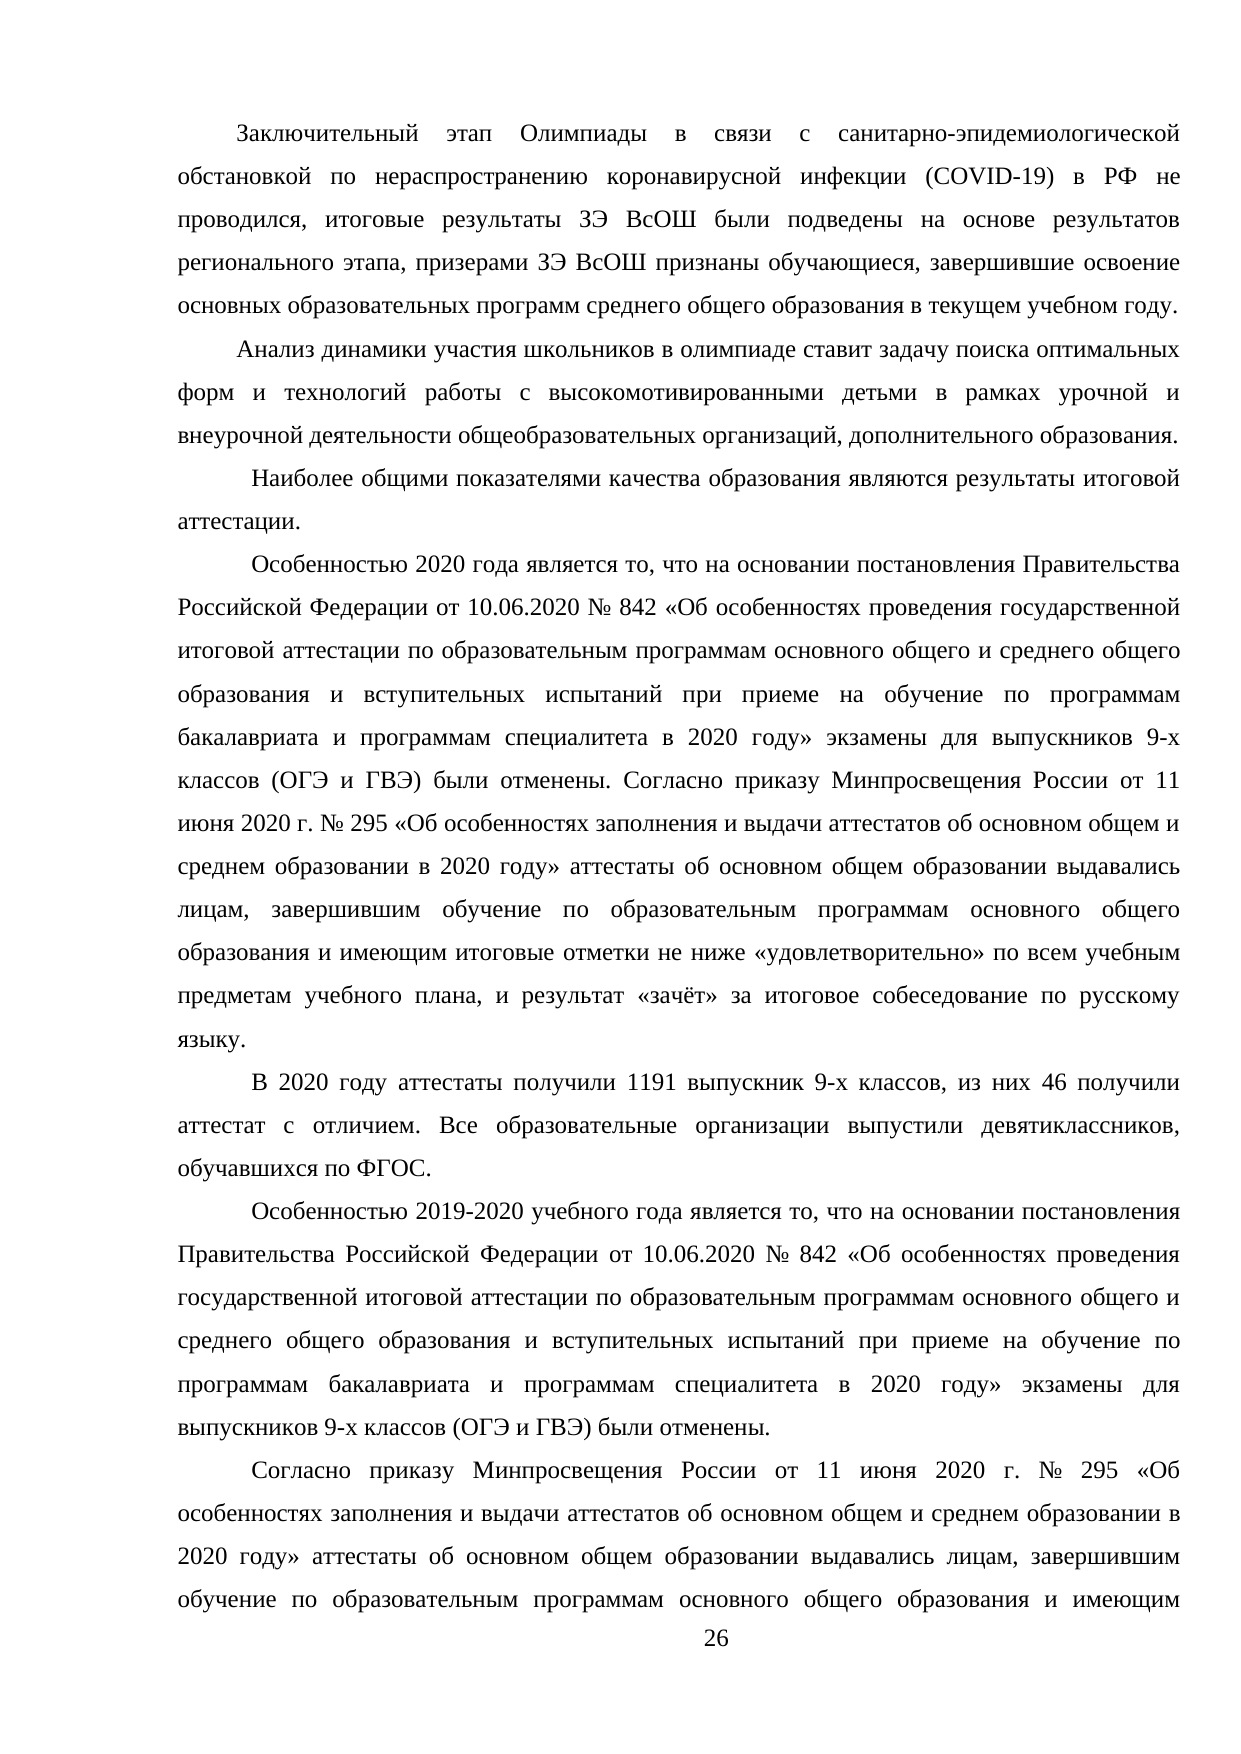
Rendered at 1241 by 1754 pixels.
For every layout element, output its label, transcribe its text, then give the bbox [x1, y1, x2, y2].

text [177, 1455, 1181, 1613]
text В 2020 году аттестаты получили 1191 выпускник 9-х классов, из них 46 получили аттестат с отличием. Все образовательные организации выпустили девятиклассников, обучавшихся по ФГОС. [177, 1067, 1181, 1182]
text Особенностью 2019-2020 учебного года является то, что на основании постановления Правительства Российской Федерации от 10.06.2020 № 842 «Об особенностях проведения государственной итоговой аттестации по образовательным программам основного общего и среднего общего образования и вступительных испытаний при приеме на обучение по программам бакалавриата и программам специалитета в 2020 году» экзамены для выпускников 9-х классов (ОГЭ и ГВЭ) были отменены. [177, 1196, 1181, 1441]
text Анализ динамики участия школьников в олимпиаде ставит задачу поиска оптимальных форм и технологий работы с высокомотивированными детьми в рамках урочной и внеурочной деятельности общеобразовательных организаций, дополнительного образования. [177, 334, 1181, 449]
text Наиболее общими показателями качества образования являются результаты итоговой аттестации. [177, 463, 1181, 535]
text Особенностью 2020 года является то, что на основании постановления Правительства Российской Федерации от 10.06.2020 № 842 «Об особенностях проведения государственной итоговой аттестации по образовательным программам основного общего и среднего общего образования и вступительных испытаний при приеме на обучение по программам бакалавриата и программам специалитета в 2020 году» экзамены для выпускников 9-х классов (ОГЭ и ГВЭ) были отменены. Согласно приказу Минпросвещения России от 11 июня 2020 г. № 295 «Об особенностях заполнения и выдачи аттестатов об основном общем и среднем образовании в 2020 году» аттестаты об основном общем образовании выдавались лицам, завершившим обучение по образовательным программам основного общего образования и имеющим итоговые отметки не ниже «удовлетворительно» по всем учебным предметам учебного плана, и результат «зачёт» за итоговое собеседование по русскому языку. [177, 549, 1181, 1052]
text Заключительный этап Олимпиады в связи с санитарно-эпидемиологической обстановкой по нераспространению коронавирусной инфекции (COVID-19) в РФ не проводился, итоговые результаты ЗЭ ВсОШ были подведены на основе результатов регионального этапа, призерами ЗЭ ВсОШ признаны обучающиеся, завершившие освоение основных образовательных программ среднего общего образования в текущем учебном году. [177, 118, 1181, 319]
